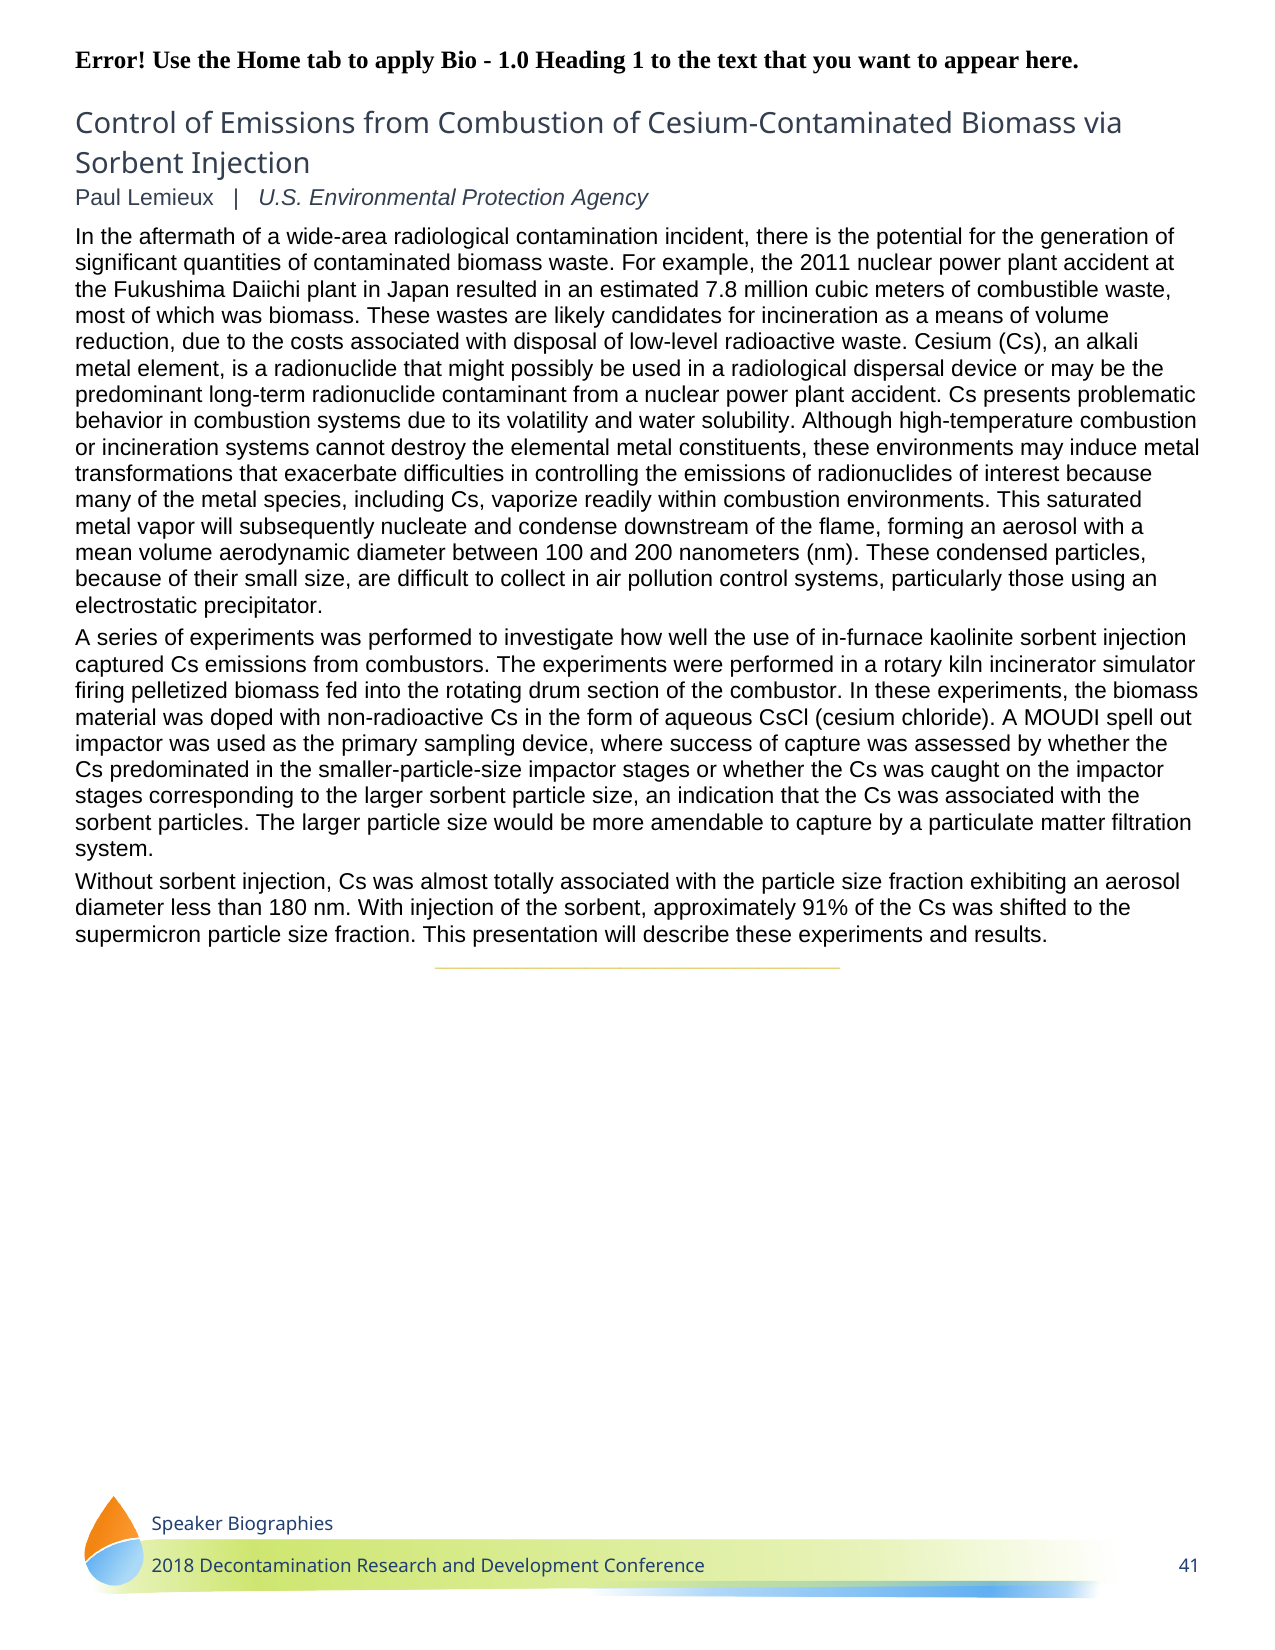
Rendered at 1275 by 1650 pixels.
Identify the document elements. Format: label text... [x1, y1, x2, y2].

title Control of Emissions from Combustion of Cesium-Contaminated Biomass via Sorbent Injection [75, 102, 1200, 182]
text In the aftermath of a wide-area radiological contamination incident, there is the potential for the generation of significant quantities of contaminated biomass waste. For example, the 2011 nuclear power plant accident at the Fukushima Daiichi plant in Japan resulted in an estimated 7.8 million cubic meters of combustible waste, most of which was biomass. These wastes are likely candidates for incineration as a means of volume reduction, due to the costs associated with disposal of low-level radioactive waste. Cesium (Cs), an alkali metal element, is a radionuclide that might possibly be used in a radiological dispersal device or may be the predominant long-term radionuclide contaminant from a nuclear power plant accident. Cs presents problematic behavior in combustion systems due to its volatility and water solubility. Although high-temperature combustion or incineration systems cannot destroy the elemental metal constituents, these environments may induce metal transformations that exacerbate difficulties in controlling the emissions of radionuclides of interest because many of the metal species, including Cs, vaporize readily within combustion environments. This saturated metal vapor will subsequently nucleate and condense downstream of the flame, forming an aerosol with a mean volume aerodynamic diameter between 100 and 200 nanometers (nm). These condensed particles, because of their small size, are difficult to collect in air pollution control systems, particularly those using an electrostatic precipitator. [75, 223, 1200, 618]
text Without sorbent injection, Cs was almost totally associated with the particle size fraction exhibiting an aerosol diameter less than 180 nm. With injection of the sorbent, approximately 91% of the Cs was shifted to the supermicron particle size fraction. This presentation will describe these experiments and results. [75, 868, 1200, 947]
text Paul Lemieux | U.S. Environmental Protection Agency [75, 184, 1200, 210]
picture [75, 1496, 1163, 1599]
text ___________________________________ [0, 947, 1275, 971]
text A series of experiments was performed to investigate how well the use of in-furnace kaolinite sorbent injection captured Cs emissions from combustors. The experiments were performed in a rotary kiln incinerator simulator firing pelletized biomass fed into the rotating drum section of the combustor. In these experiments, the biomass material was doped with non-radioactive Cs in the form of aqueous CsCl (cesium chloride). A MOUDI spell out impactor was used as the primary sampling device, where success of capture was assessed by whether the Cs predominated in the smaller-particle-size impactor stages or whether the Cs was caught on the impactor stages corresponding to the larger sorbent particle size, an indication that the Cs was associated with the sorbent particles. The larger particle size would be more amendable to capture by a particulate matter filtration system. [75, 624, 1200, 862]
